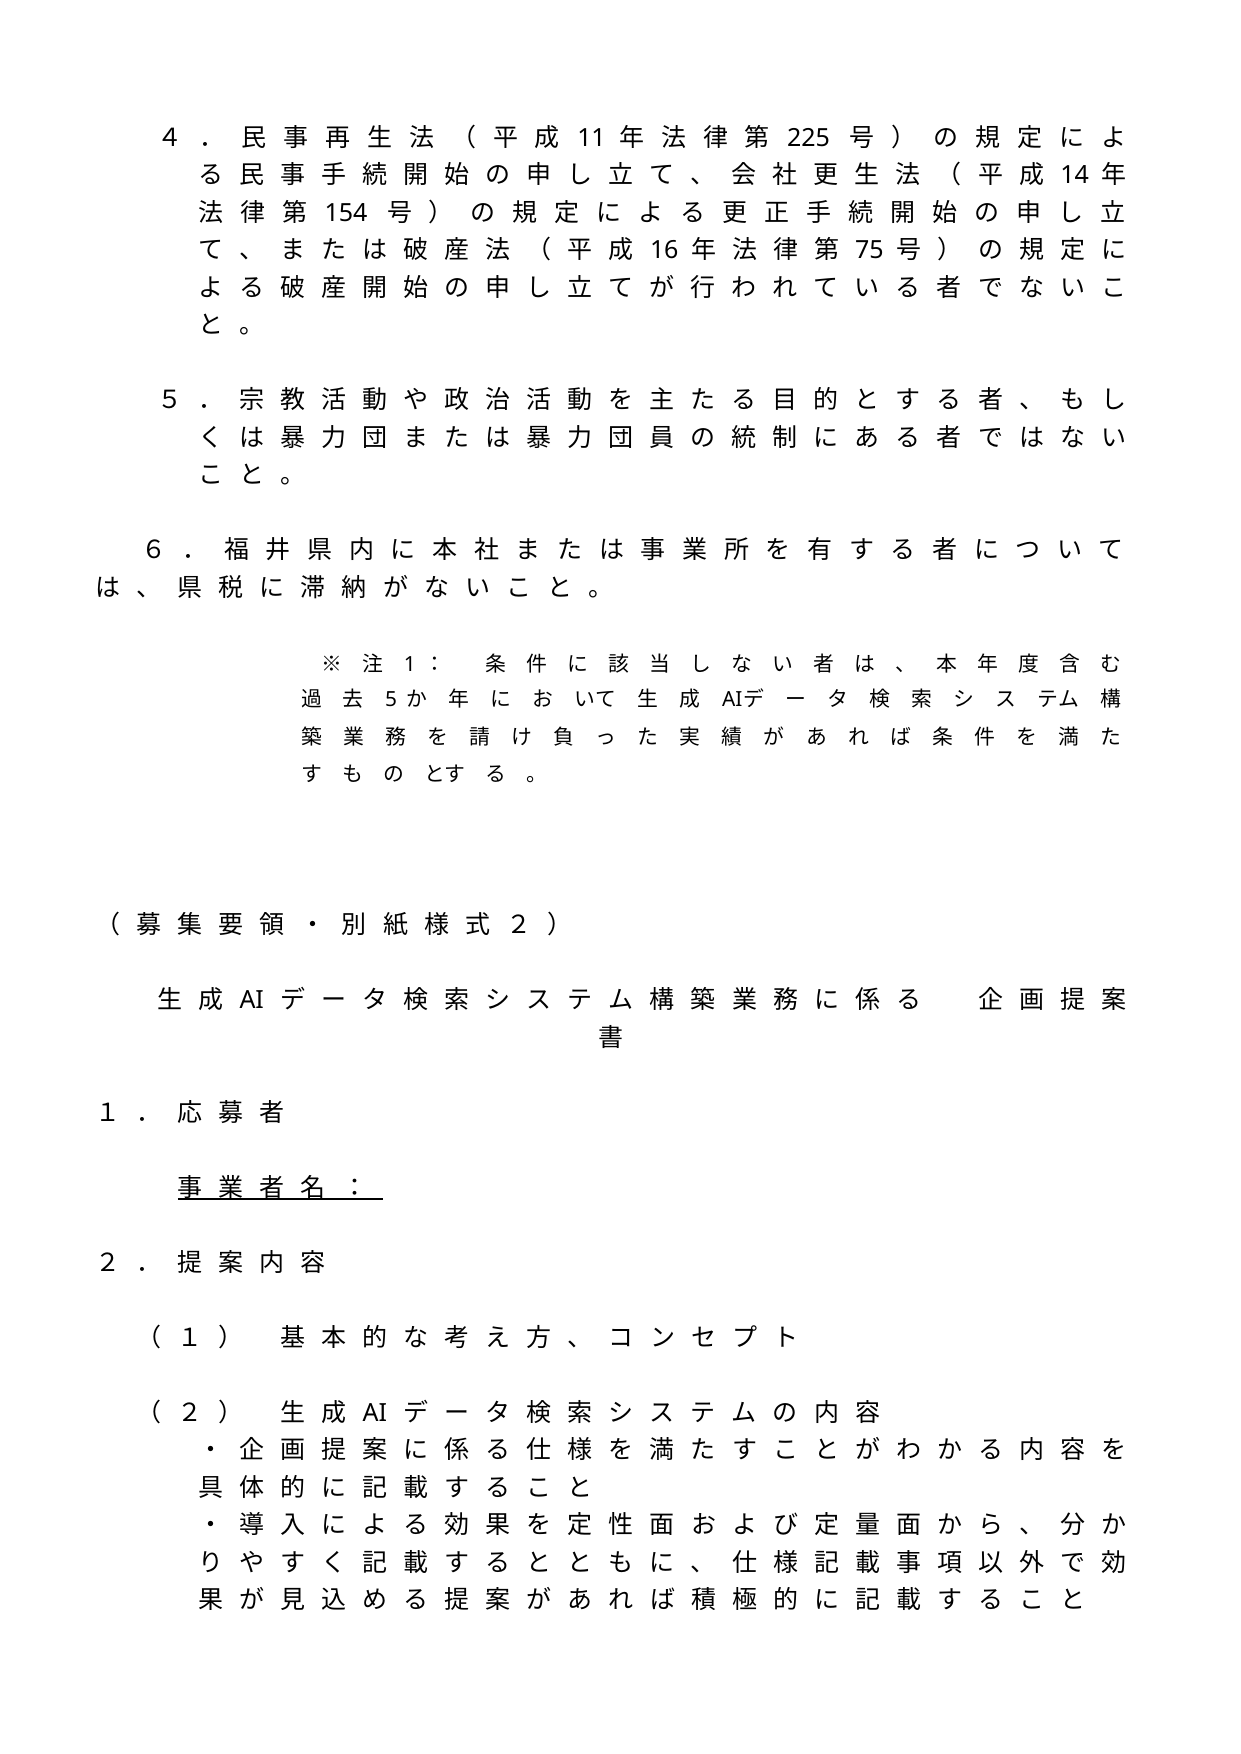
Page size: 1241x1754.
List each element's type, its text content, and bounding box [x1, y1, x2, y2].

text ５．宗教活動や政治活動を主たる目的とする者、もしくは暴力団または暴力団員の統制にある者ではないこと。 [154, 379, 1142, 491]
text ４．民事再生法（平成11年法律第225号）の規定による民事手続開始の申し立て、会社更生法（平成14年法律第154号）の規定による更正手続開始の申し立て、または破産法（平成16年法律第75号）の規定による破産開始の申し立てが行われている者でないこと。 [148, 116, 1142, 341]
list ・導入による効果を定性面および定量面から、分かりやすく記載するとともに、仕様記載事項以外で効果が見込める提案があれば積極的に記載すること [196, 1504, 1142, 1616]
text ２．提案内容 [96, 1241, 1142, 1279]
text ６．福井県内に本社または事業所を有する者については、県税に滞納がないこと。 [96, 529, 1142, 604]
list 基本的な考え方、コンセプト [121, 1316, 1142, 1354]
text （募集要領・別紙様式２） [96, 904, 1142, 941]
list 生成AIデータ検索システムの内容 [121, 1391, 1142, 1429]
list ・企画提案に係る仕様を満たすことがわかる内容を具体的に記載すること [196, 1429, 1142, 1504]
text 事業者名： [96, 1166, 1142, 1204]
text １．応募者 [96, 1091, 1142, 1129]
text ※注1： 条件に該当しない者は、本年度含む過去5か年において生成AIデータ検索システム構築業務を請け負った実績があれば条件を満たすものとする。 [141, 641, 1142, 791]
text 生成AIデータ検索システム構築業務に係る 企画提案書 [96, 979, 1142, 1054]
